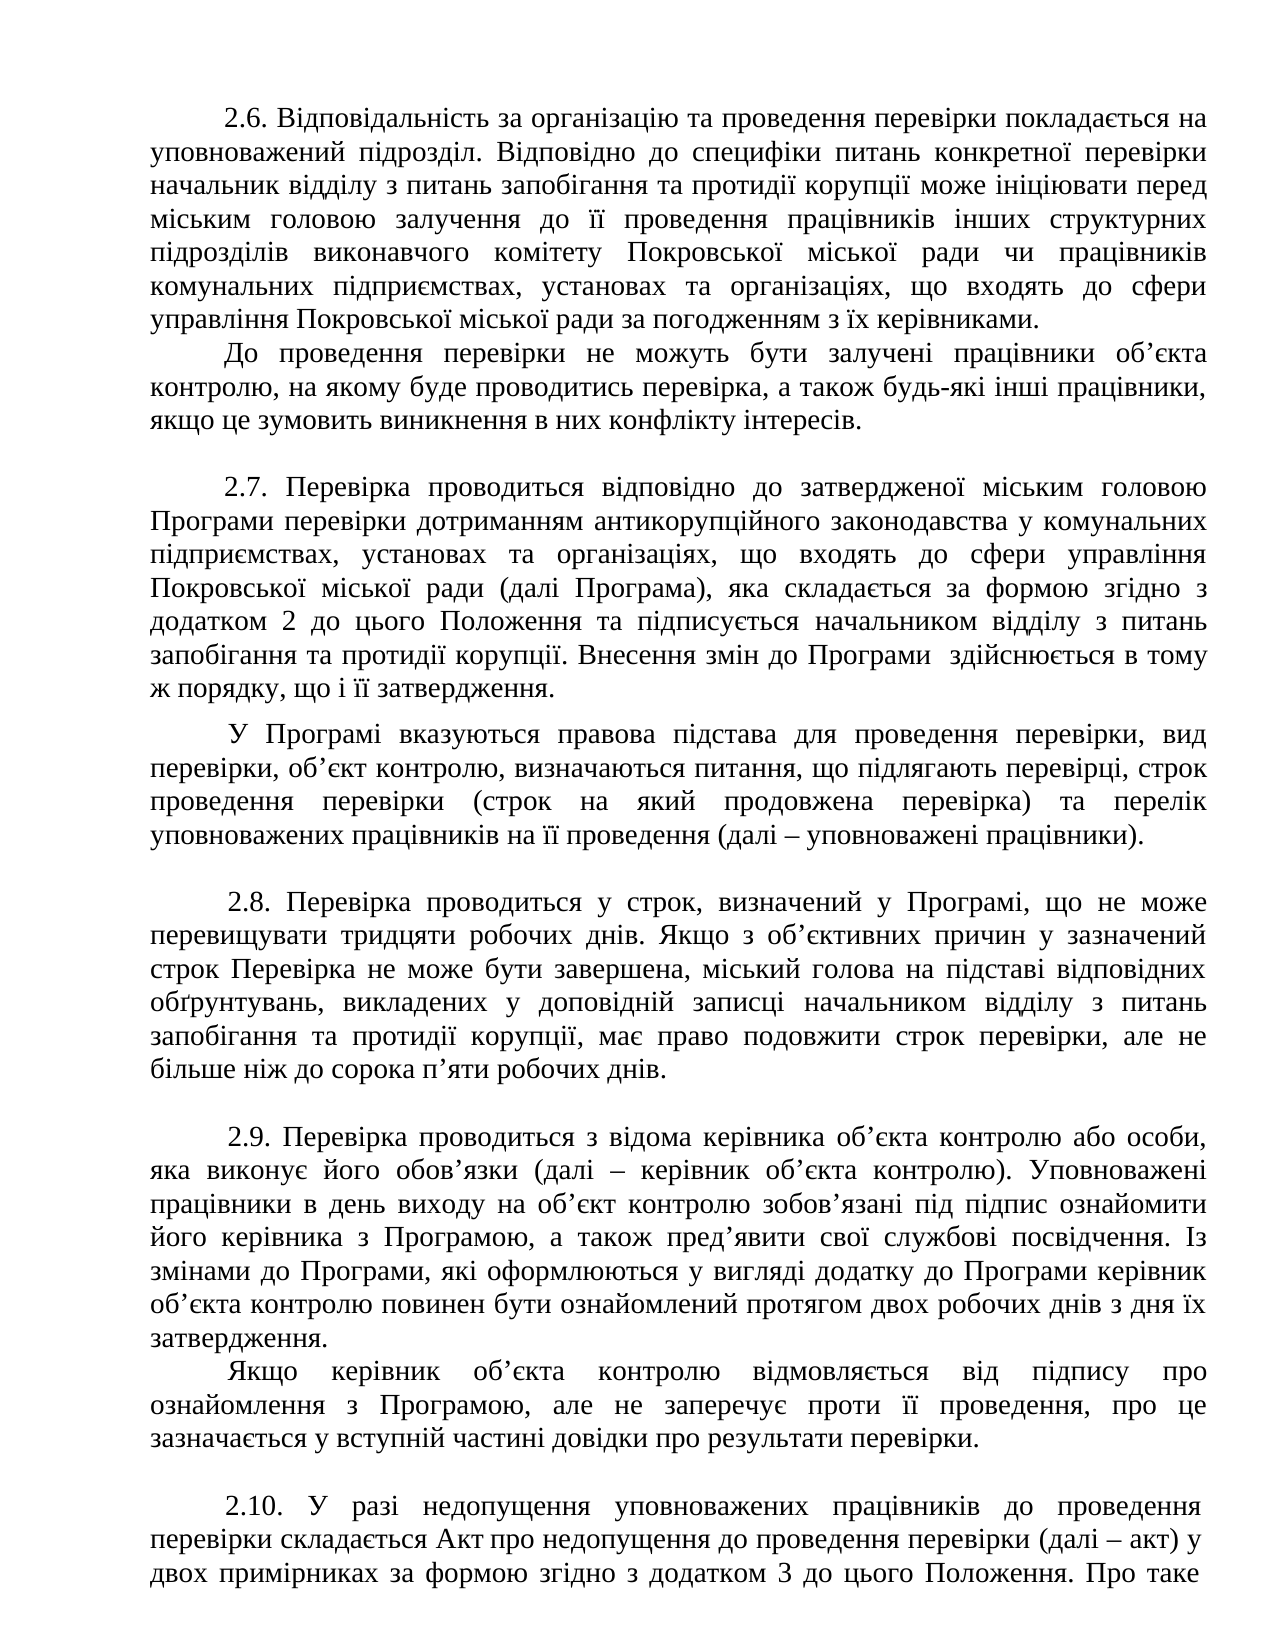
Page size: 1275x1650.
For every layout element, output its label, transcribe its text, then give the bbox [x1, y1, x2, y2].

text 2.9. Перевірка проводиться з відома керівника об’єкта контролю або особи, яка виконує його обов’язки (далі – керівник об’єкта контролю). Уповноважені працівники в день виходу на об’єкт контролю зобов’язані під підпис ознайомити його керівника з Програмою, а також пред’явити свої службові посвідчення. Із змінами до Програми, які оформлюються у вигляді додатку до Програми керівник об’єкта контролю повинен бути ознайомлений протягом двох робочих днів з дня їх затвердження. [150, 1119, 1208, 1353]
text 2.8. Перевірка проводиться у строк, визначений у Програмі, що не може перевищувати тридцяти робочих днів. Якщо з об’єктивних причин у зазначений строк Перевірка не може бути завершена, міський голова на підставі відповідних обґрунтувань, викладених у доповідній записці начальником відділу з питань запобігання та протидії корупції, має право подовжити строк перевірки, але не більше ніж до сорока п’яти робочих днів. [150, 884, 1208, 1085]
text У Програмі вказуються правова підстава для проведення перевірки, вид перевірки, об’єкт контролю, визначаються питання, що підлягають перевірці, строк проведення перевірки (строк на який продовжена перевірка) та перелік уповноважених працівників на її проведення (далі – уповноважені працівники). [150, 716, 1208, 850]
text 2.6. Відповідальність за організацію та проведення перевірки покладається на уповноважений підрозділ. Відповідно до специфіки питань конкретної перевірки начальник відділу з питань запобігання та протидії корупції може ініціювати перед міським головою залучення до її проведення працівників інших структурних підрозділів виконавчого комітету Покровської міської ради чи працівників комунальних підприємствах, установах та організаціях, що входять до сфери управління Покровської міської ради за погодженням з їх керівниками. [150, 100, 1208, 335]
text До проведення перевірки не можуть бути залучені працівники об’єкта контролю, на якому буде проводитись перевірка, а також будь-які інші працівники, якщо це зумовить виникнення в них конфлікту інтересів. [150, 335, 1208, 436]
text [150, 1488, 1202, 1588]
text Якщо керівник об’єкта контролю відмовляється від підпису про ознайомлення з Програмою, але не заперечує проти її проведення, про це зазначається у вступній частині довідки про результати перевірки. [150, 1353, 1208, 1454]
text 2.7. Перевірка проводиться відповідно до затвердженої міським головою Програми перевірки дотриманням антикорупційного законодавства у комунальних підприємствах, установах та організаціях, що входять до сфери управління Покровської міської ради (далі Програма), яка складається за формою згідно з додатком 2 до цього Положення та підписується начальником відділу з питань запобігання та протидії корупції. Внесення змін до Програми здійснюється в тому ж порядку, що і її затвердження. [150, 469, 1208, 704]
